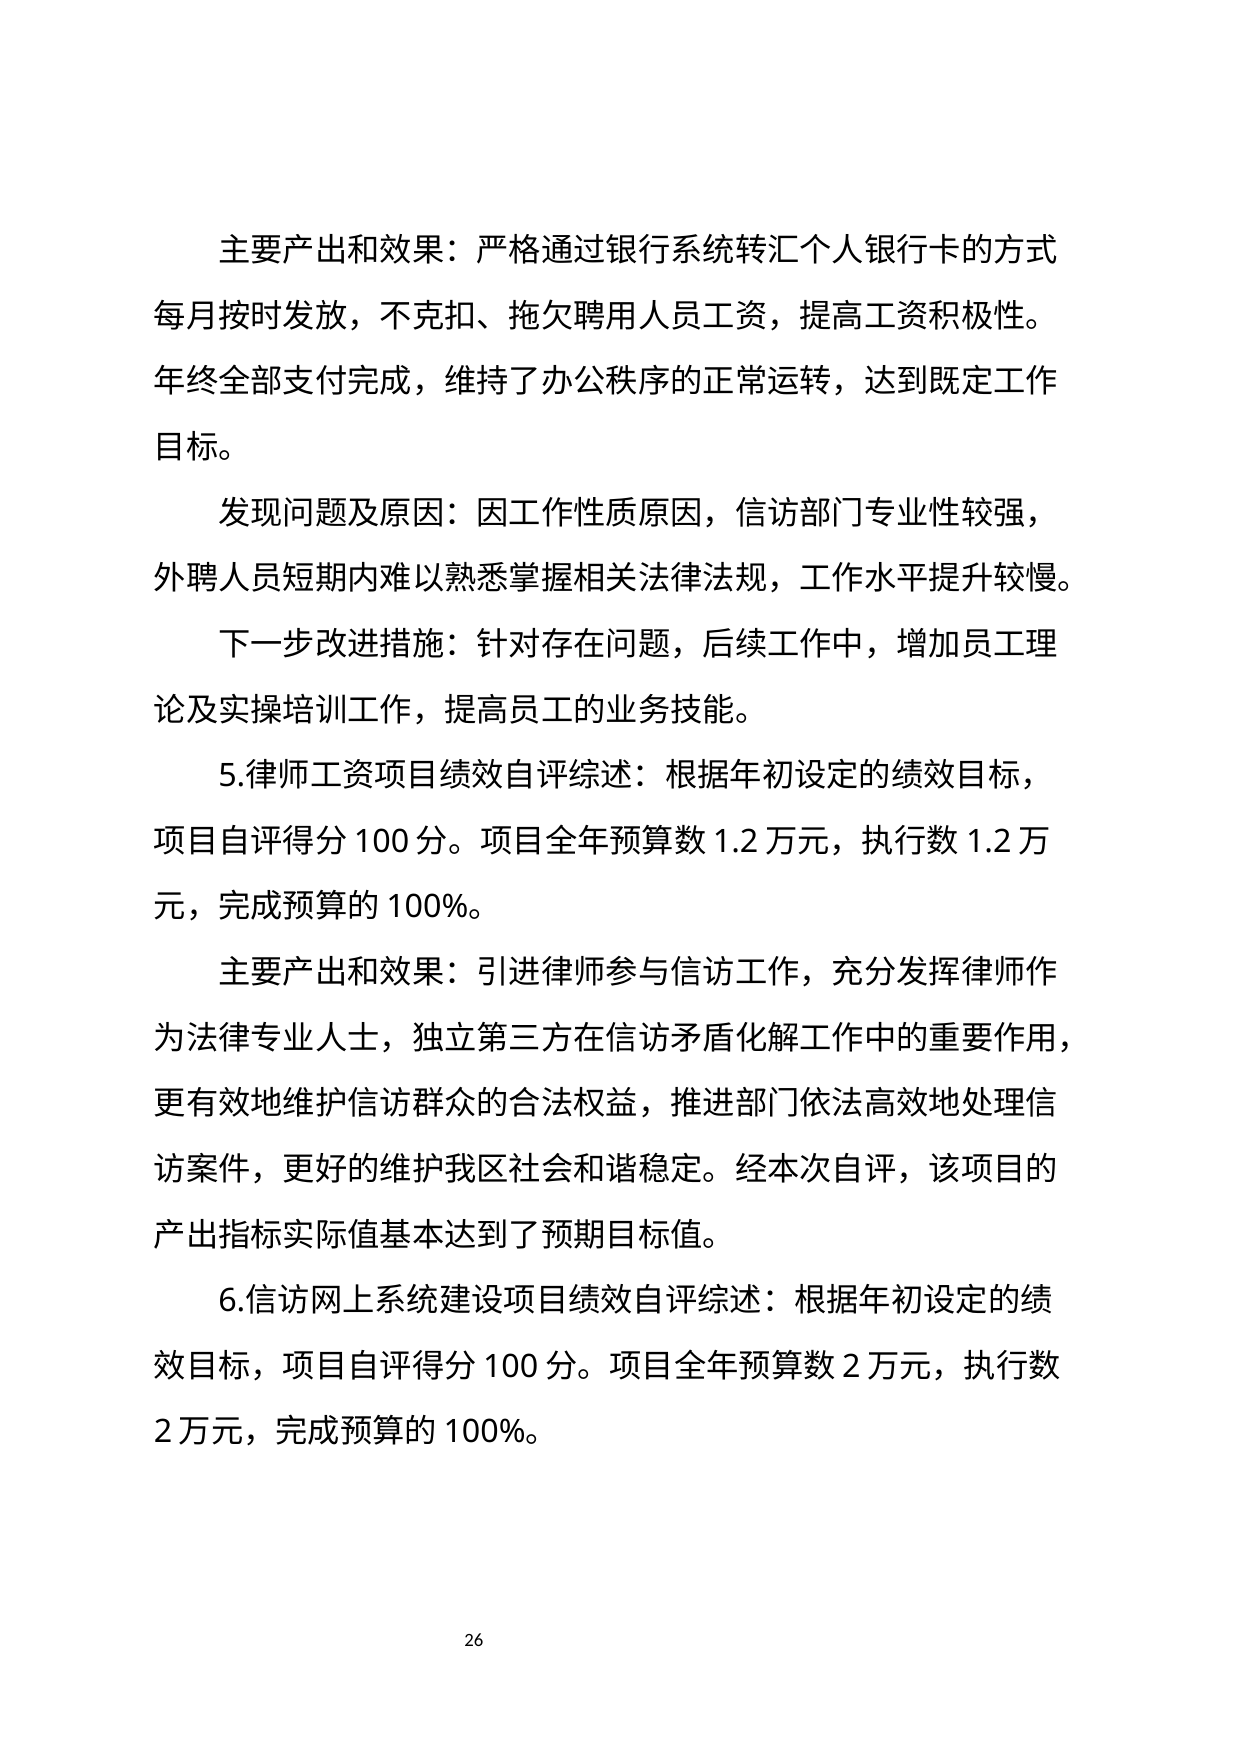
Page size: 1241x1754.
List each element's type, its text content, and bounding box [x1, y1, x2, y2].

text 下一步改进措施：针对存在问题，后续工作中，增加员工理论及实操培训工作，提高员工的业务技能。 [153, 608, 1075, 740]
text 6.信访网上系统建设项目绩效自评综述：根据年初设定的绩效目标，项目自评得分100分。项目全年预算数2万元，执行数 2万元，完成预算的100%。 [153, 1265, 1075, 1462]
text 5.律师工资项目绩效自评综述：根据年初设定的绩效目标，项目自评得分100分。项目全年预算数1.2万元，执行数 1.2万元，完成预算的100%。 [153, 740, 1075, 937]
text 发现问题及原因：因工作性质原因，信访部门专业性较强，外聘人员短期内难以熟悉掌握相关法律法规，工作水平提升较慢。 [153, 477, 1075, 608]
text 主要产出和效果：引进律师参与信访工作，充分发挥律师作为法律专业人士，独立第三方在信访矛盾化解工作中的重要作用，更有效地维护信访群众的合法权益，推进部门依法高效地处理信访案件，更好的维护我区社会和谐稳定。经本次自评，该项目的产出指标实际值基本达到了预期目标值。 [153, 937, 1075, 1265]
text 主要产出和效果：严格通过银行系统转汇个人银行卡的方式每月按时发放，不克扣、拖欠聘用人员工资，提高工资积极性。年终全部支付完成，维持了办公秩序的正常运转，达到既定工作目标。 [153, 215, 1075, 477]
